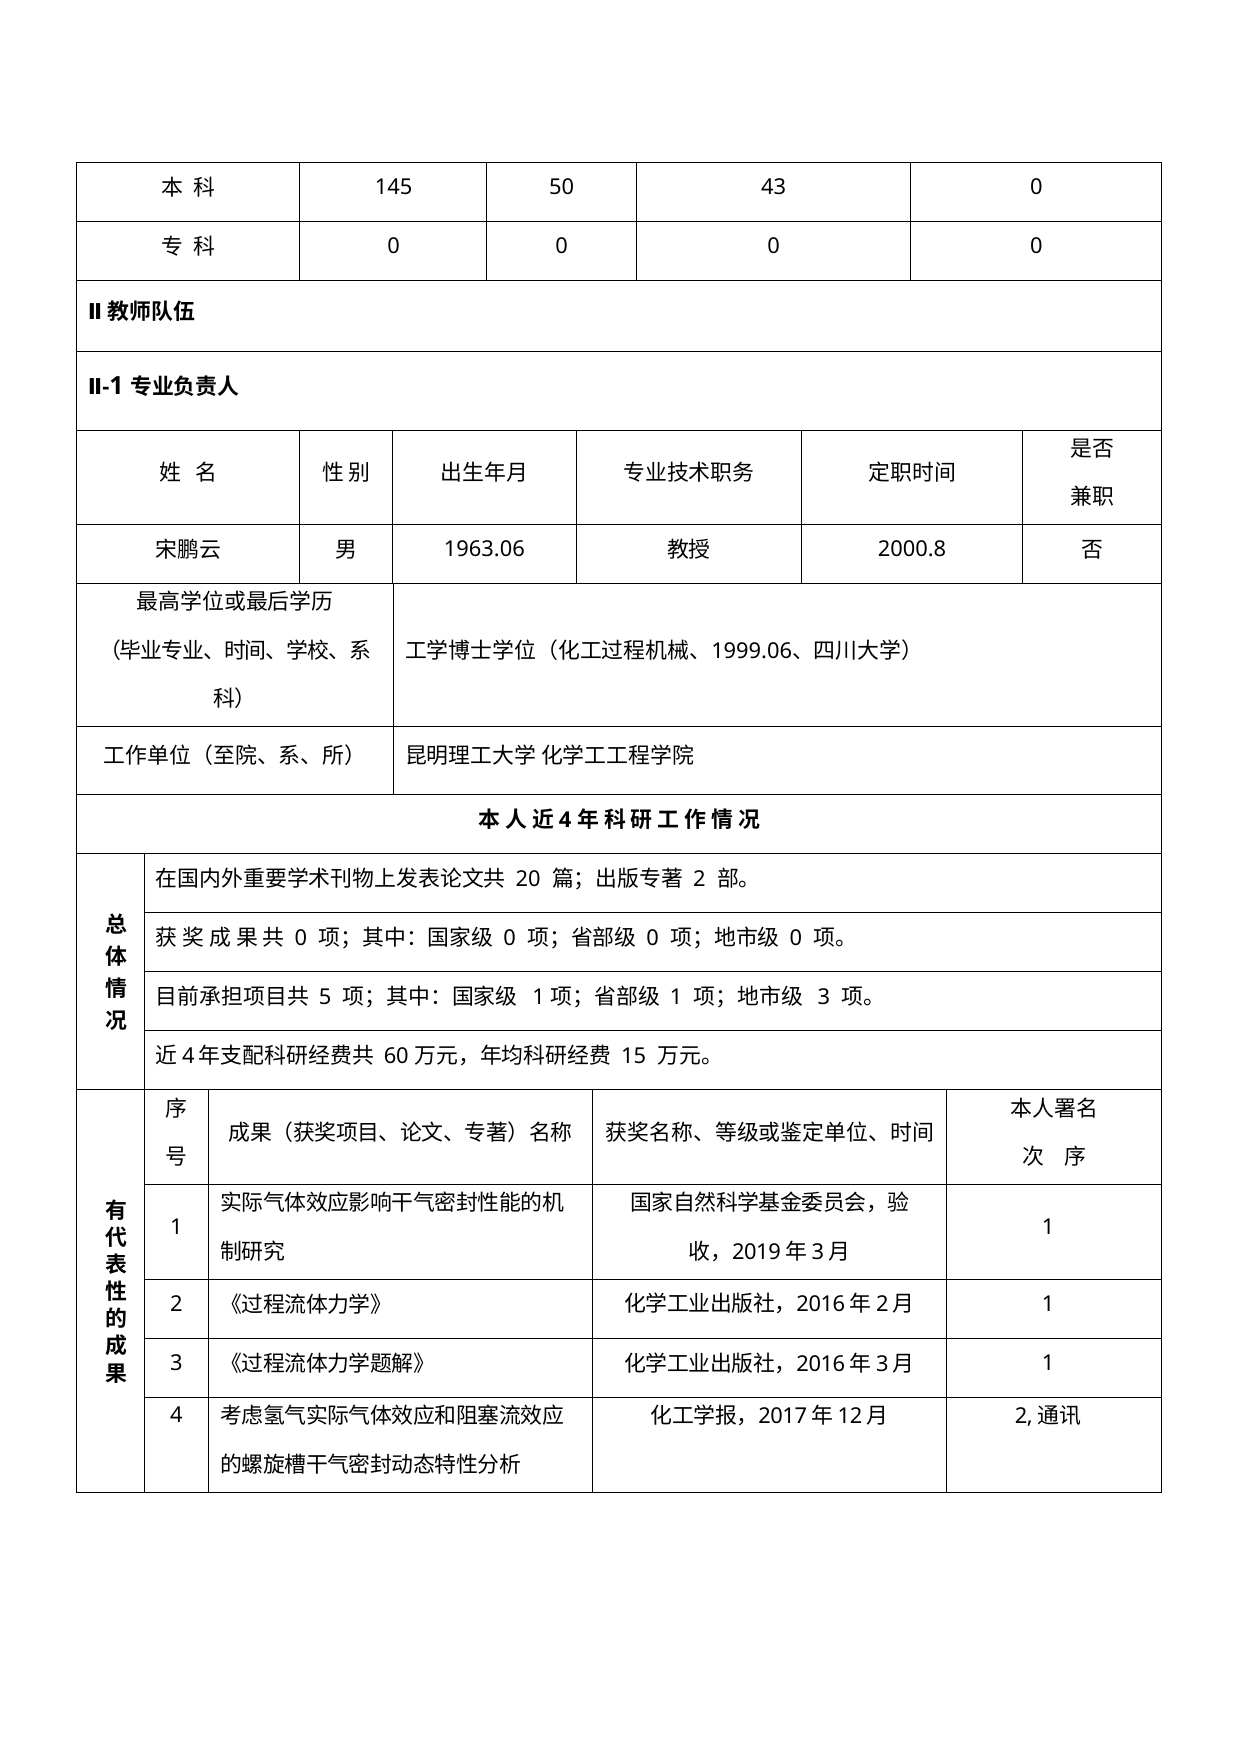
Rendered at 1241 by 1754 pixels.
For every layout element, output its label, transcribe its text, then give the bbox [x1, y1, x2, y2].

table_cell 4 [145, 1398, 208, 1492]
table_cell 化学工业出版社，2016年3月 [593, 1339, 946, 1397]
table_cell 近4年支配科研经费共 60 万元，年均科研经费 15 万元。 [145, 1031, 1161, 1089]
table_cell 获奖名称、等级或鉴定单位、时间 [593, 1090, 946, 1184]
table_cell Ⅱ-1 专业负责人 [77, 352, 1161, 429]
table_cell 2, 通讯 [947, 1398, 1161, 1492]
table_cell 0 [911, 163, 1161, 221]
table_cell 昆明理工大学 化学工工程学院 [394, 727, 1161, 794]
table_cell 1 [145, 1185, 208, 1279]
table_cell 专 科 [77, 222, 299, 280]
table_cell 工学博士学位（化工过程机械、1999.06、四川大学） [394, 584, 1161, 726]
table_cell 145 [300, 163, 486, 221]
table_cell 0 [911, 222, 1161, 280]
table_cell 化工学报，2017年12月 [593, 1398, 946, 1492]
table_cell 实际气体效应影响干气密封性能的机制研究 [209, 1185, 592, 1279]
table_cell 目前承担项目共 5 项；其中：国家级 1 项；省部级 1 项；地市级 3 项。 [145, 972, 1161, 1030]
table_cell 在国内外重要学术刊物上发表论文共 20 篇；出版专著 2 部。 [145, 854, 1161, 912]
table_cell 成果（获奖项目、论文、专著）名称 [209, 1090, 592, 1184]
table_cell 国家自然科学基金委员会，验收，2019年3月 [593, 1185, 946, 1279]
table_cell 2000.8 [802, 525, 1022, 583]
table_cell 是否 兼职 [1023, 431, 1161, 524]
table_cell 1 [947, 1185, 1161, 1279]
table_cell 姓 名 [77, 431, 299, 524]
table_cell 获 奖 成 果 共 0 项；其中：国家级 0 项；省部级 0 项；地市级 0 项。 [145, 913, 1161, 971]
table_cell 专业技术职务 [577, 431, 801, 524]
table_cell 总 体 情 况 [77, 854, 144, 1089]
table_cell 0 [300, 222, 486, 280]
table_cell 本 科 [77, 163, 299, 221]
table_cell 序号 [145, 1090, 208, 1184]
table_cell 0 [637, 222, 910, 280]
table_cell 工作单位（至院、系、所） [77, 727, 393, 794]
table_cell 1963.06 [393, 525, 576, 583]
table_cell 本 人 近 4 年 科 研 工 作 情 况 [77, 795, 1161, 853]
table_cell 3 [145, 1339, 208, 1397]
table_cell 1 [947, 1280, 1161, 1338]
table_cell 出生年月 [393, 431, 576, 524]
table_cell 最高学位或最后学历 （毕业专业、时间、学校、系科） [77, 584, 393, 726]
table_cell 化学工业出版社，2016年2月 [593, 1280, 946, 1338]
table_cell 《过程流体力学题解》 [209, 1339, 592, 1397]
table_cell 0 [487, 222, 636, 280]
table_cell 宋鹏云 [77, 525, 299, 583]
table_cell 本人署名 次 序 [947, 1090, 1161, 1184]
table_cell 2 [145, 1280, 208, 1338]
table_cell Ⅱ 教师队伍 [77, 281, 1161, 351]
table_cell 考虑氢气实际气体效应和阻塞流效应的螺旋槽干气密封动态特性分析 [209, 1398, 592, 1492]
table_cell 《过程流体力学》 [209, 1280, 592, 1338]
table_cell 男 [300, 525, 392, 583]
table_cell 教授 [577, 525, 801, 583]
table_cell 性 别 [300, 431, 392, 524]
table_cell 50 [487, 163, 636, 221]
table_cell 否 [1023, 525, 1161, 583]
table_cell 有 代 表 性 的 成 果 [77, 1090, 144, 1492]
table_cell 43 [637, 163, 910, 221]
table_cell 定职时间 [802, 431, 1022, 524]
table_cell 1 [947, 1339, 1161, 1397]
